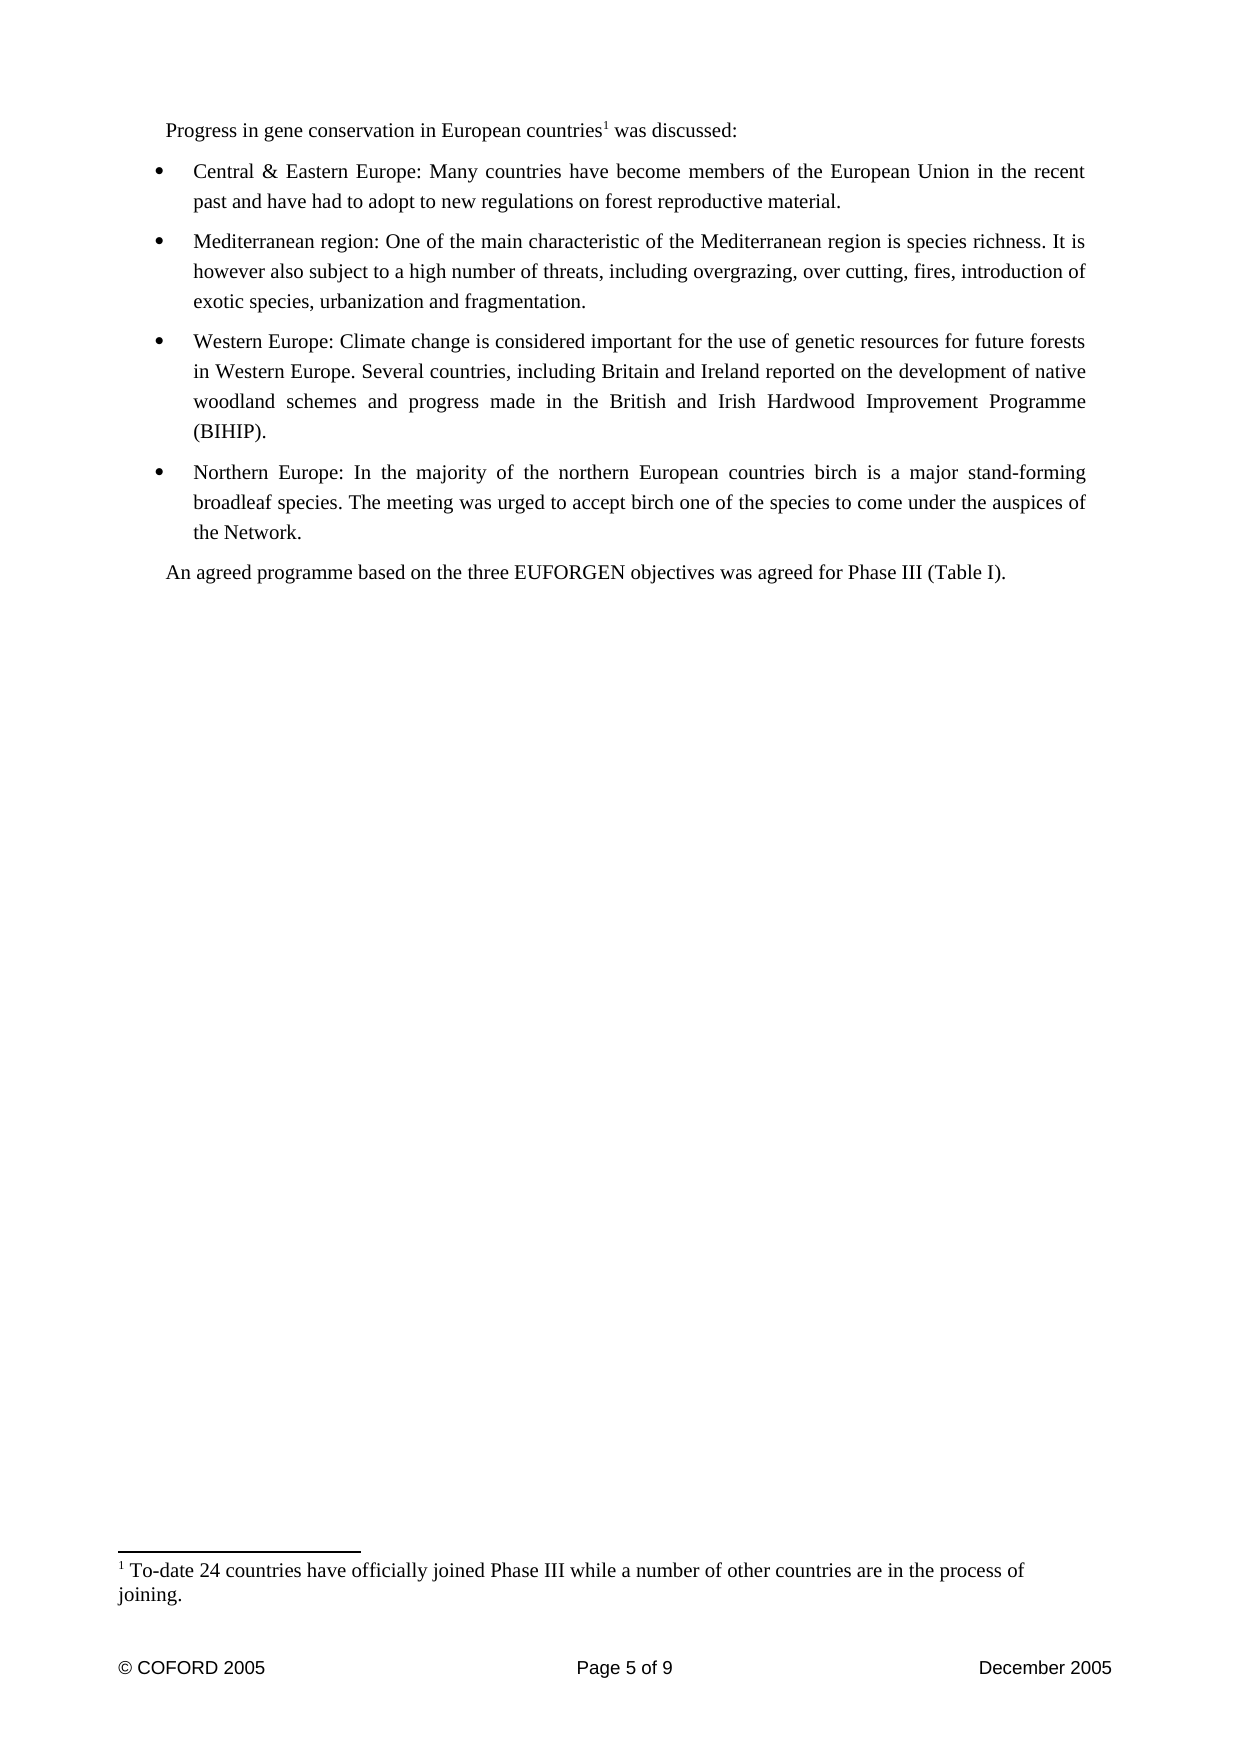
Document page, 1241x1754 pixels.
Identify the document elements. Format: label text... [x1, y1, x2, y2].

list Western Europe: Climate change is considered important for the use of genetic resources for future forests in . Several countries, including and reported on the development of native woodland schemes and progress made in the British and Irish Hardwood Improvement Programme (BIHIP). [156, 329, 1087, 443]
text Progress in gene conservation in European countries was discussed: [118, 118, 1087, 142]
list Mediterranean region: One of the main characteristic of the Mediterranean region is species richness. It is however also subject to a high number of threats, including overgrazing, over cutting, fires, introduction of exotic species, urbanization and fragmentation. [156, 229, 1087, 313]
list Central & Eastern Europe: Many countries have become members of the European Union in the recent past and have had to adopt to new regulations on forest reproductive material. [156, 158, 1087, 213]
list : In the majority of the northern European countries birch is a major stand-forming broadleaf species. The meeting was urged to accept birch one of the species to come under the auspices of the Network. [156, 460, 1087, 544]
text An agreed programme based on the three EUFORGEN objectives was agreed for Phase III (Table I). [118, 560, 1087, 584]
